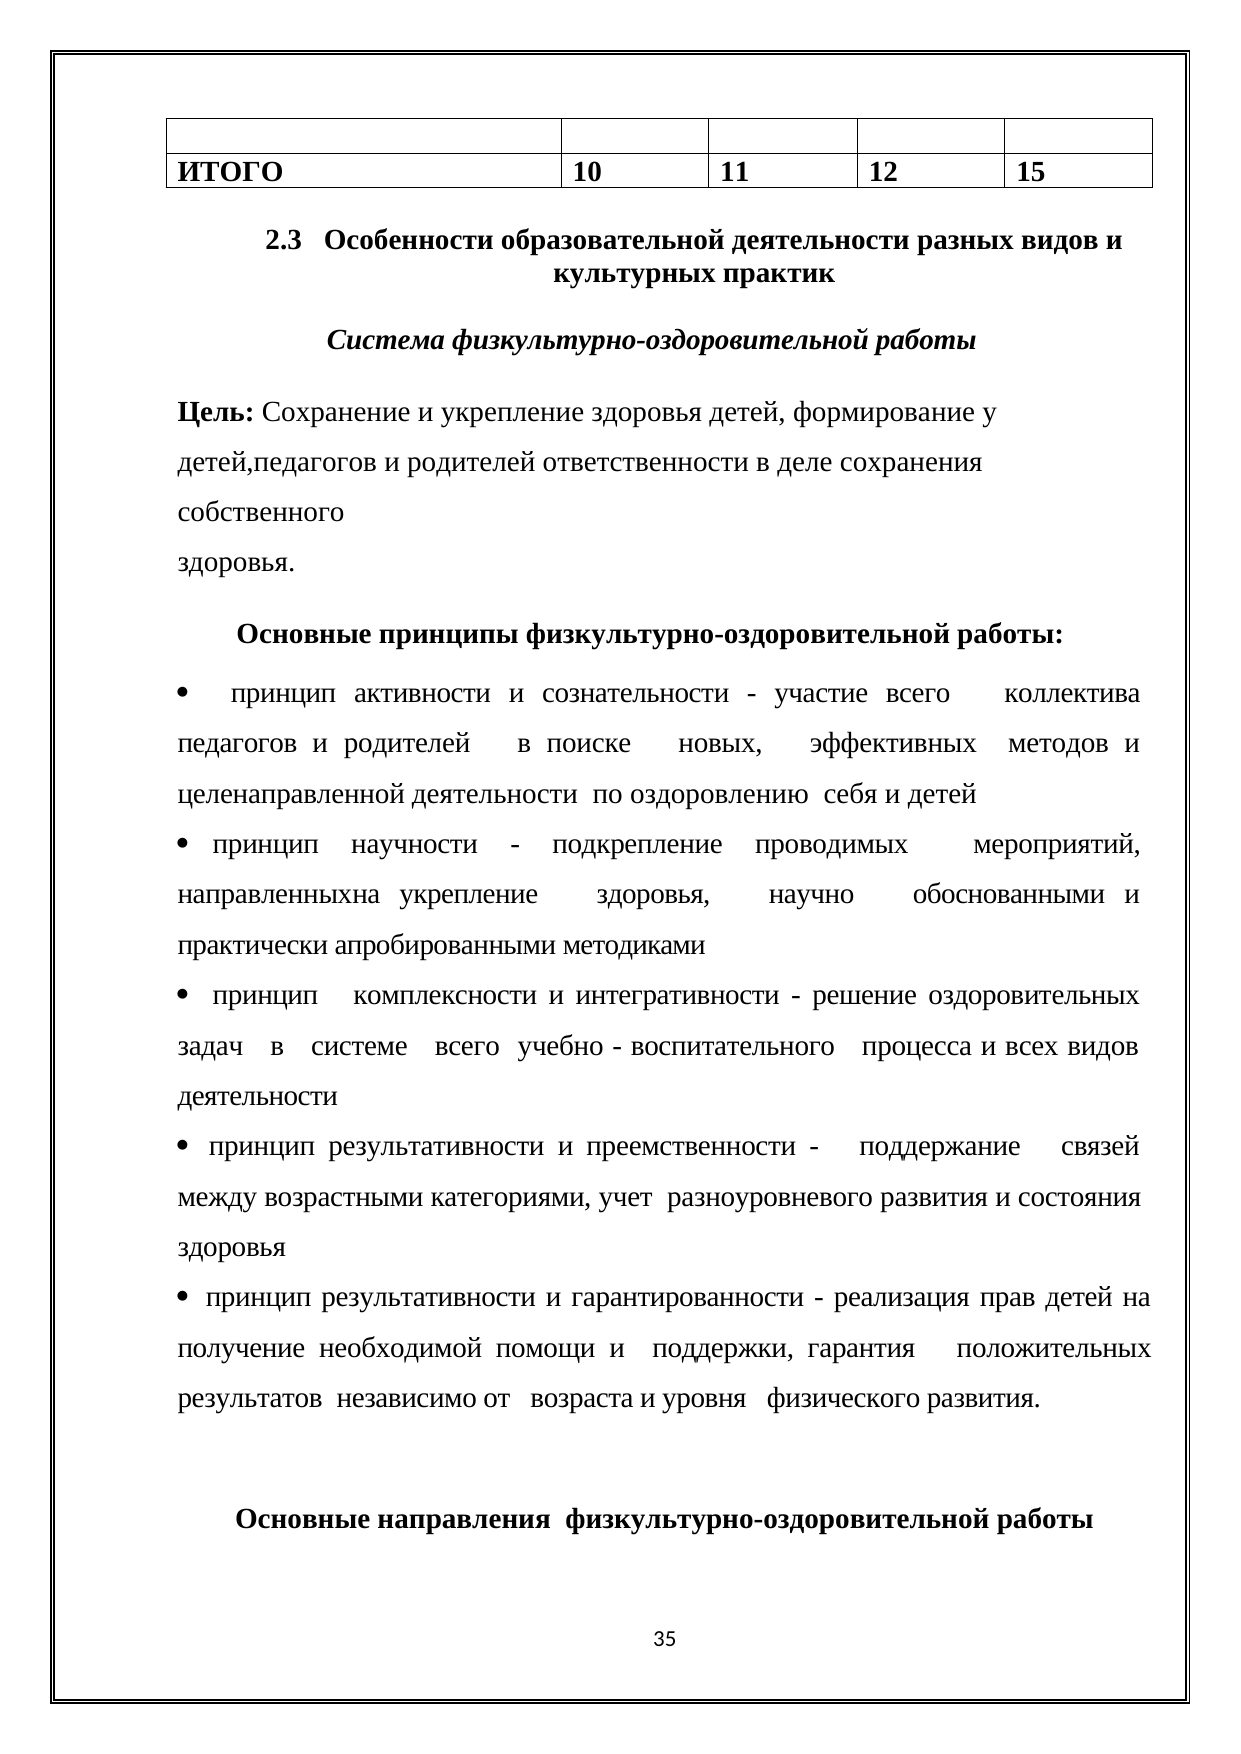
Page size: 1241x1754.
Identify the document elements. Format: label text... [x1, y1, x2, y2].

text здоровья. [177, 544, 1152, 578]
table_cell 15 [1005, 154, 1152, 187]
table_cell [562, 119, 708, 153]
table_cell 12 [858, 154, 1004, 187]
list принцип научности - подкрепление проводимых мероприятий, направленныхна укрепление здоровья, научно обоснованными и практически апробированными методиками [177, 826, 1141, 960]
table_cell ИТОГО [167, 154, 561, 187]
text 2.3 Особенности образовательной деятельности разных видов и культурных практик [236, 222, 1152, 289]
list принцип активности и сознательности - участие всего коллектива педагогов и родителей в поиске новых, эффективных методов и целенаправленной деятельности по оздоровлению себя и детей [177, 675, 1141, 809]
table_cell [858, 119, 1004, 153]
table_cell [167, 119, 561, 153]
table_cell 10 [562, 154, 708, 187]
list принцип результативности и преемственности - поддержание связей между возрастными категориями, учет разноуровневого развития и состояния здоровья [177, 1128, 1141, 1262]
table_cell [709, 119, 857, 153]
text Основные направления физкультурно-оздоровительной работы [177, 1501, 1152, 1535]
text Основные принципы физкультурно-оздоровительной работы: [236, 616, 1152, 649]
list принцип результативности и гарантированности - реализация прав детей на получение необходимой помощи и поддержки, гарантия положительных результатов независимо от возраста и уровня физического развития. [177, 1279, 1152, 1413]
list принцип комплексности и интегративности - решение оздоровительных задач в системе всего учебно - воспитательного процесса и всех видов деятельности [177, 977, 1141, 1111]
text Система физкультурно-оздоровительной работы [177, 322, 1126, 356]
table_cell 11 [709, 154, 857, 187]
table_cell [1005, 119, 1152, 153]
text Цель: Сохранение и укрепление здоровья детей, формирование у детей,педагогов и родителей ответственности в деле сохранения собственного [177, 394, 1126, 528]
